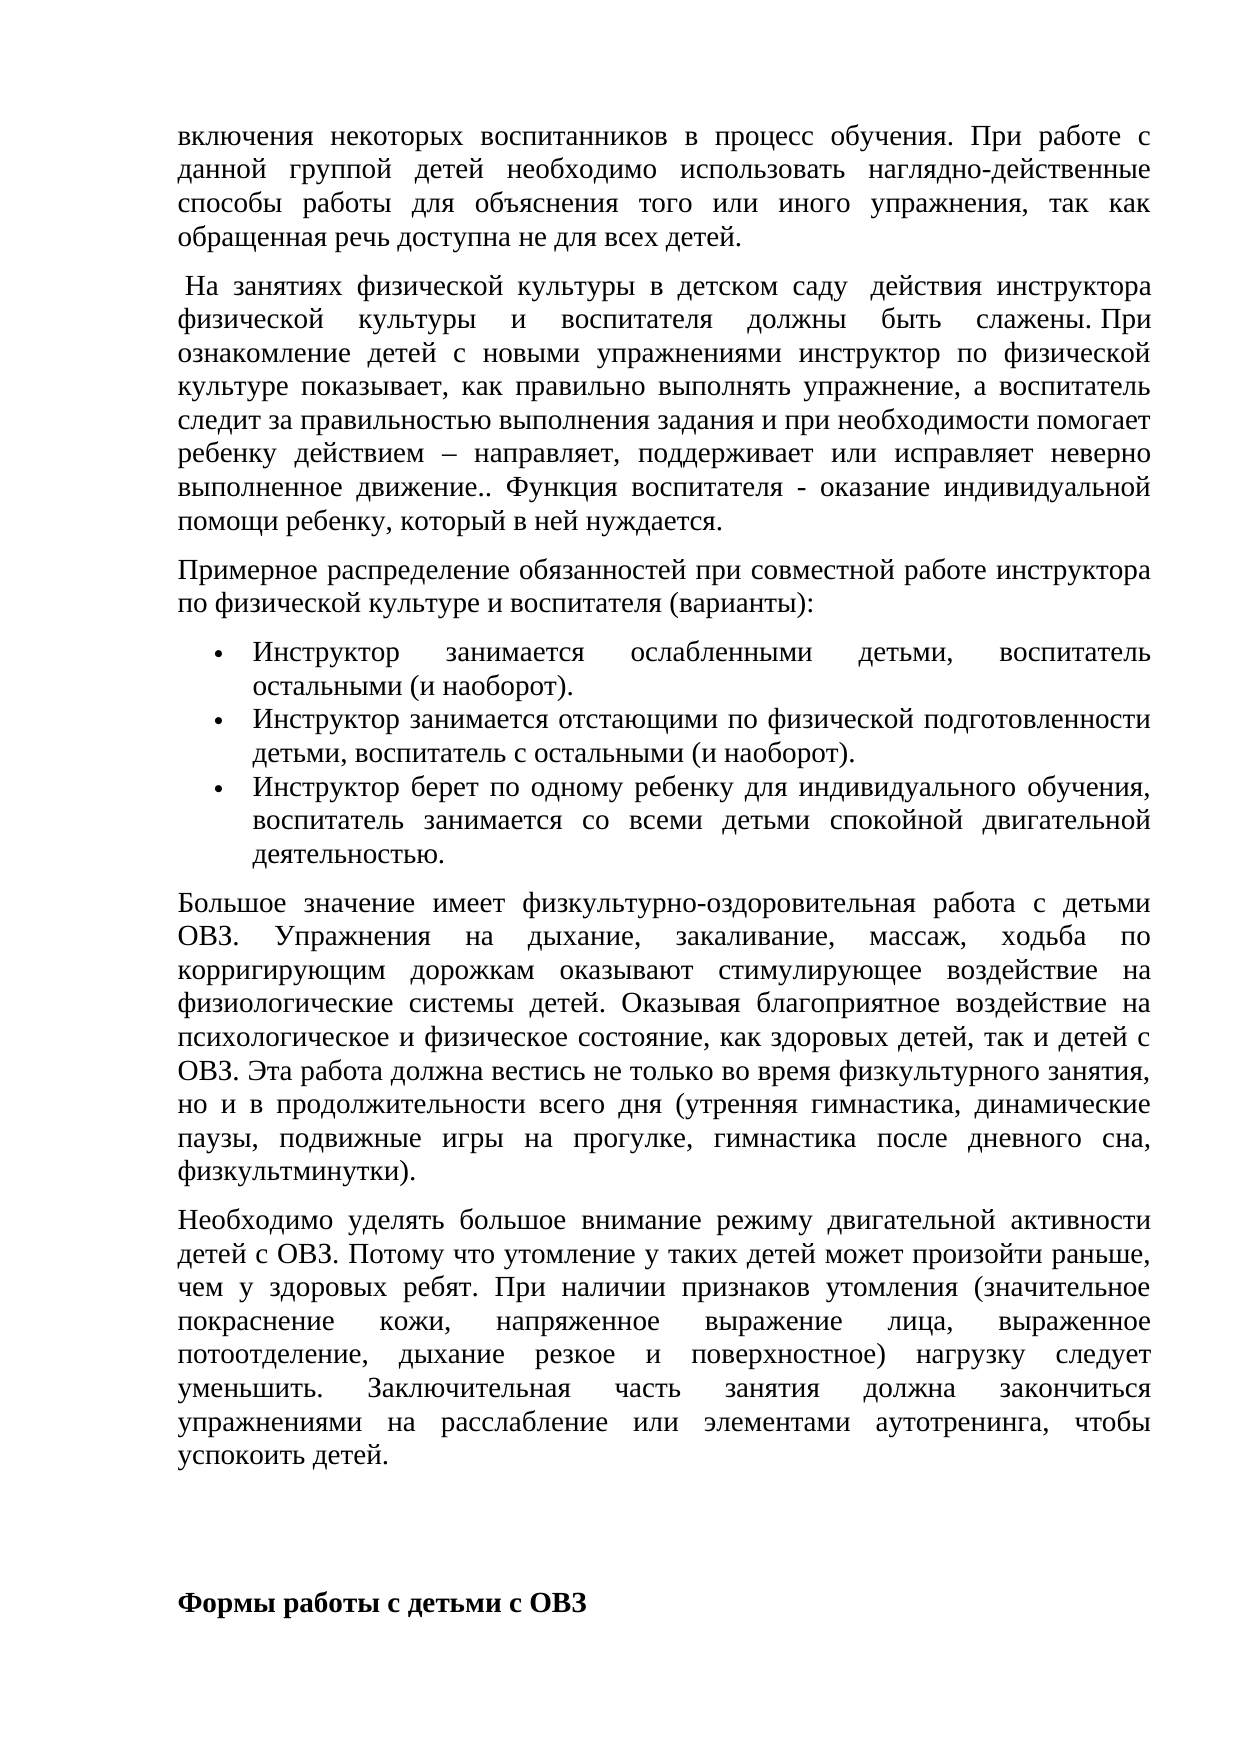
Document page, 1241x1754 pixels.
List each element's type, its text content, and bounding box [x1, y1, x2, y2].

text На занятиях физической культуры в детском саду действия инструктора физической культуры и воспитателя должны быть слажены. При ознакомление детей с новыми упражнениями инструктор по физической культуре показывает, как правильно выполнять упражнение, а воспитатель следит за правильностью выполнения задания и при необходимости помогает ребенку действием – направляет, поддерживает или исправляет неверно выполненное движение.. Функция воспитателя - оказание индивидуальной помощи ребенку, который в ней нуждается. [177, 268, 1152, 536]
list Инструктор занимается ослабленными детьми, воспитатель остальными (и наоборот). [215, 634, 1152, 702]
list Инструктор берет по одному ребенку для индивидуального обучения, воспитатель занимается со всеми детьми спокойной двигательной деятельностью. [215, 769, 1152, 869]
text Примерное распределение обязанностей при совместной работе инструктора по физической культуре и воспитателя (варианты): [177, 552, 1152, 619]
text Формы работы с детьми с ОВЗ [177, 1585, 1152, 1618]
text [177, 118, 1152, 252]
text Необходимо уделять большое внимание режиму двигательной активности детей с ОВЗ. Потому что утомление у таких детей может произойти раньше, чем у здоровых ребят. При наличии признаков утомления (значительное покраснение кожи, напряженное выражение лица, выраженное потоотделение, дыхание резкое и поверхностное) нагрузку следует уменьшить. Заключительная часть занятия должна закончиться упражнениями на расслабление или элементами аутотренинга, чтобы успокоить детей. [177, 1202, 1152, 1471]
list Инструктор занимается отстающими по физической подготовленности детьми, воспитатель с остальными (и наоборот). [215, 702, 1152, 769]
text Большое значение имеет физкультурно-оздоровительная работа с детьми ОВЗ. Упражнения на дыхание, закаливание, массаж, ходьба по корригирующим дорожкам оказывают стимулирующее воздействие на физиологические системы детей. Оказывая благоприятное воздействие на психологическое и физическое состояние, как здоровых детей, так и детей с ОВЗ. Эта работа должна вестись не только во время физкультурного занятия, но и в продолжительности всего дня (утренняя гимнастика, динамические паузы, подвижные игры на прогулке, гимнастика после дневного сна, физкультминутки). [177, 885, 1152, 1187]
